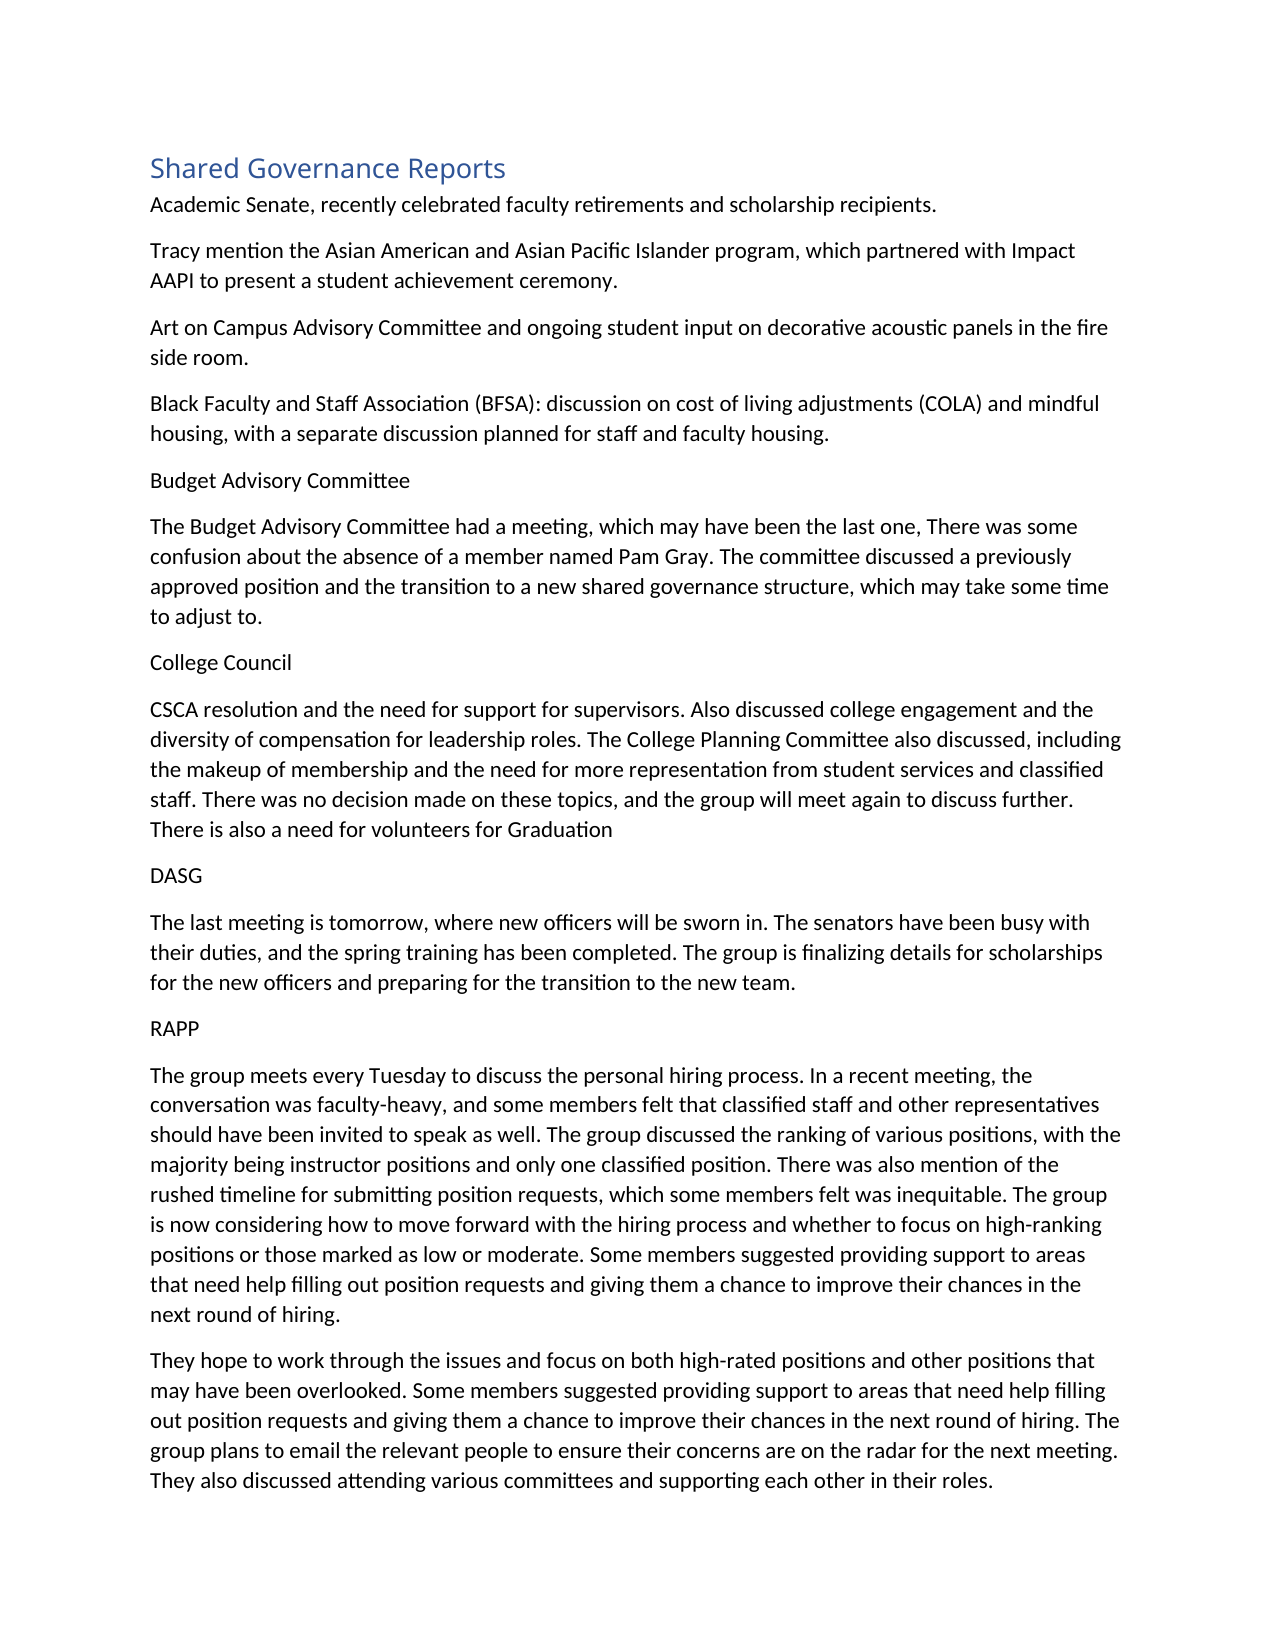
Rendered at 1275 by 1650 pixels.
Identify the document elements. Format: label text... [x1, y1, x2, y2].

text DASG [150, 861, 1125, 889]
text RAPP [150, 1014, 1125, 1042]
text Budget Advisory Committee [150, 466, 1125, 494]
text Art on Campus Advisory Committee and ongoing student input on decorative acoustic panels in the fire side room. [150, 313, 1125, 371]
text They hope to work through the issues and focus on both high-rated positions and other positions that may have been overlooked. Some members suggested providing support to areas that need help filling out position requests and giving them a chance to improve their chances in the next round of hiring. The group plans to email the relevant people to ensure their concerns are on the radar for the next meeting. They also discussed attending various committees and supporting each other in their roles. [150, 1346, 1125, 1494]
subtitle Shared Governance Reports [150, 150, 1125, 187]
text The Budget Advisory Committee had a meeting, which may have been the last one, There was some confusion about the absence of a member named Pam Gray. The committee discussed a previously approved position and the transition to a new shared governance structure, which may take some time to adjust to. [150, 512, 1125, 630]
text The group meets every Tuesday to discuss the personal hiring process. In a recent meeting, the conversation was faculty-heavy, and some members felt that classified staff and other representatives should have been invited to speak as well. The group discussed the ranking of various positions, with the majority being instructor positions and only one classified position. There was also mention of the rushed timeline for submitting position requests, which some members felt was inequitable. The group is now considering how to move forward with the hiring process and whether to focus on high-ranking positions or those marked as low or moderate. Some members suggested providing support to areas that need help filling out position requests and giving them a chance to improve their chances in the next round of hiring. [150, 1061, 1125, 1328]
text Tracy mention the Asian American and Asian Pacific Islander program, which partnered with Impact AAPI to present a student achievement ceremony. [150, 236, 1125, 294]
text College Council [150, 648, 1125, 677]
text Black Faculty and Staff Association (BFSA): discussion on cost of living adjustments (COLA) and mindful housing, with a separate discussion planned for staff and faculty housing. [150, 389, 1125, 447]
text CSCA resolution and the need for support for supervisors. Also discussed college engagement and the diversity of compensation for leadership roles. The College Planning Committee also discussed, including the makeup of membership and the need for more representation from student services and classified staff. There was no decision made on these topics, and the group will meet again to discuss further. There is also a need for volunteers for Graduation [150, 695, 1125, 843]
text Academic Senate, recently celebrated faculty retirements and scholarship recipients. [150, 190, 1125, 218]
text The last meeting is tomorrow, where new officers will be sworn in. The senators have been busy with their duties, and the spring training has been completed. The group is finalizing details for scholarships for the new officers and preparing for the transition to the new team. [150, 908, 1125, 996]
